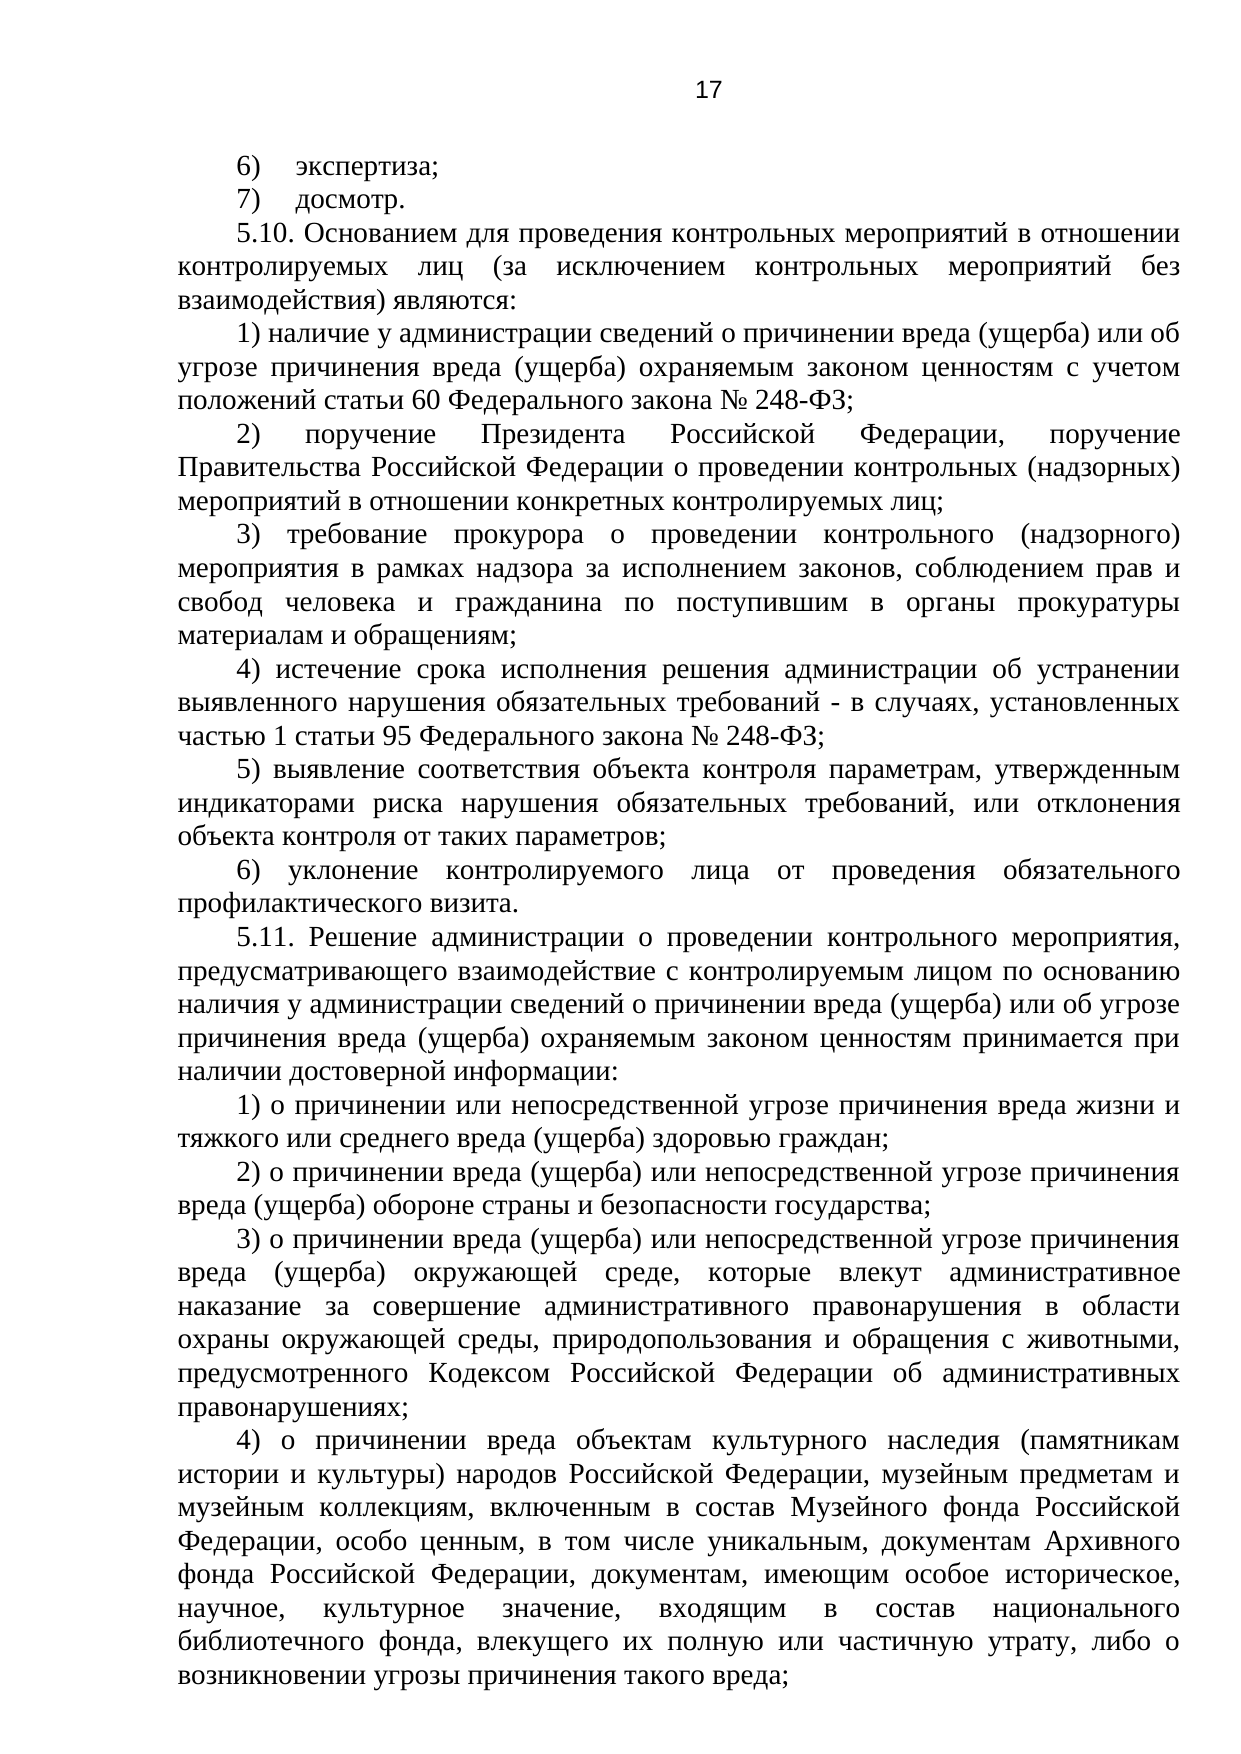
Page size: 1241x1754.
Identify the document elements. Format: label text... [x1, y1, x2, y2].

text 4) истечение срока исполнения решения администрации об устранении выявленного нарушения обязательных требований - в случаях, установленных частью 1 статьи 95 Федерального закона № 248-ФЗ; [177, 651, 1181, 751]
text 2) о причинении вреда (ущерба) или непосредственной угрозе причинения вреда (ущерба) обороне страны и безопасности государства; [177, 1154, 1181, 1221]
text 3) требование прокурора о проведении контрольного (надзорного) мероприятия в рамках надзора за исполнением законов, соблюдением прав и свобод человека и гражданина по поступившим в органы прокуратуры материалам и обращениям; [177, 517, 1181, 651]
text 5.10. Основанием для проведения контрольных мероприятий в отношении контролируемых лиц (за исключением контрольных мероприятий без взаимодействия) являются: [177, 215, 1181, 315]
text 1) о причинении или непосредственной угрозе причинения вреда жизни и тяжкого или среднего вреда (ущерба) здоровью граждан; [177, 1087, 1181, 1154]
text 5.11. Решение администрации о проведении контрольного мероприятия, предусматривающего взаимодействие с контролируемым лицом по основанию наличия у администрации сведений о причинении вреда (ущерба) или об угрозе причинения вреда (ущерба) охраняемым законом ценностям принимается при наличии достоверной информации: [177, 919, 1181, 1087]
text 1) наличие у администрации сведений о причинении вреда (ущерба) или об угрозе причинения вреда (ущерба) охраняемым законом ценностям с учетом положений статьи 60 Федерального закона № 248-ФЗ; [177, 315, 1181, 416]
text 5) выявление соответствия объекта контроля параметрам, утвержденным индикаторами риска нарушения обязательных требований, или отклонения объекта контроля от таких параметров; [177, 751, 1181, 852]
text 2) поручение Президента Российской Федерации, поручение Правительства Российской Федерации о проведении контрольных (надзорных) мероприятий в отношении конкретных контролируемых лиц; [177, 416, 1181, 517]
text 6) уклонение контролируемого лица от проведения обязательного профилактического визита. [177, 852, 1181, 919]
text 3) о причинении вреда (ущерба) или непосредственной угрозе причинения вреда (ущерба) окружающей среде, которые влекут административное наказание за совершение административного правонарушения в области охраны окружающей среды, природопользования и обращения с животными, предусмотренного Кодексом Российской Федерации об административных правонарушениях; [177, 1221, 1181, 1422]
list экспертиза; [177, 148, 1181, 181]
text 4) о причинении вреда объектам культурного наследия (памятникам истории и культуры) народов Российской Федерации, музейным предметам и музейным коллекциям, включенным в состав Музейного фонда Российской Федерации, особо ценным, в том числе уникальным, документам Архивного фонда Российской Федерации, документам, имеющим особое историческое, научное, культурное значение, входящим в состав национального библиотечного фонда, влекущего их полную или частичную утрату, либо о возникновении угрозы причинения такого вреда; [177, 1422, 1181, 1691]
list досмотр. [177, 181, 1181, 215]
